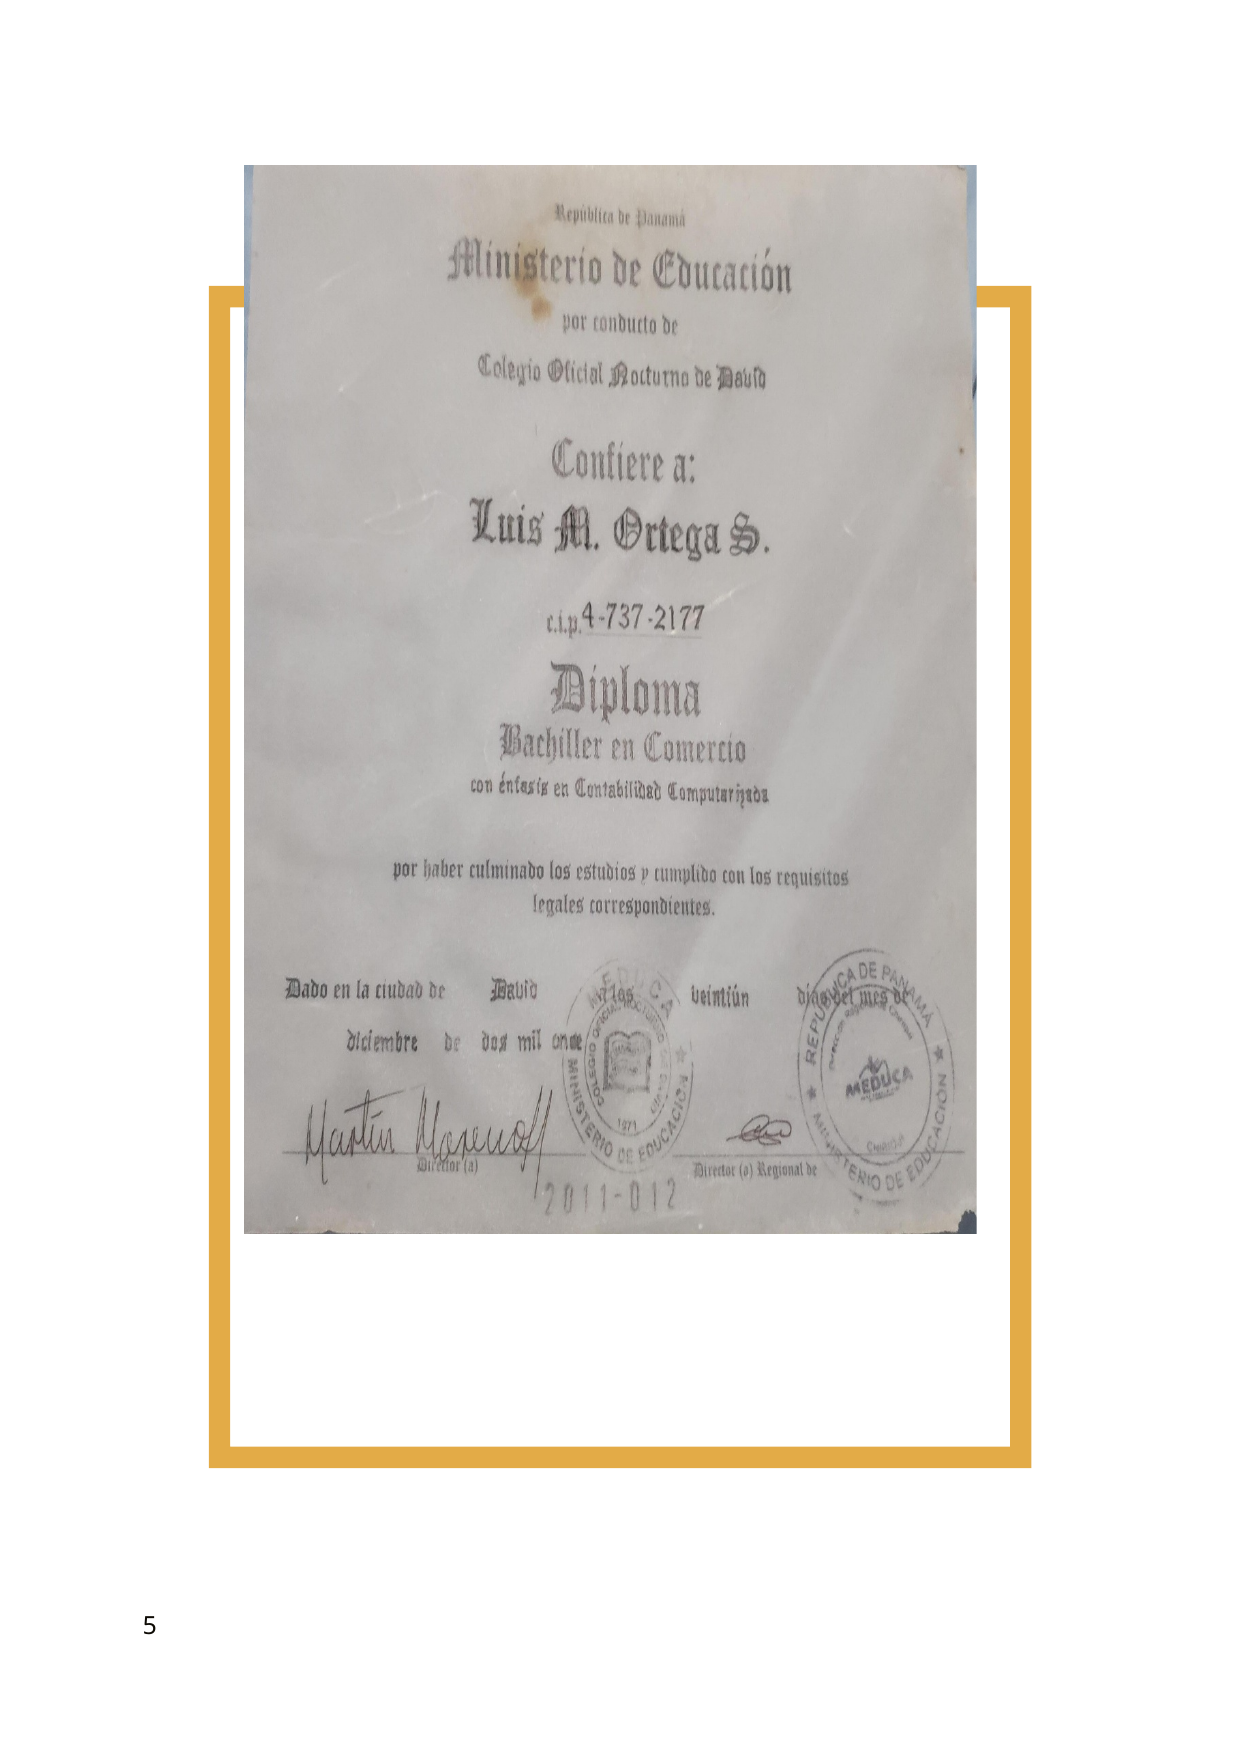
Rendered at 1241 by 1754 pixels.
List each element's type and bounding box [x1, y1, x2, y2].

picture [244, 165, 977, 1234]
